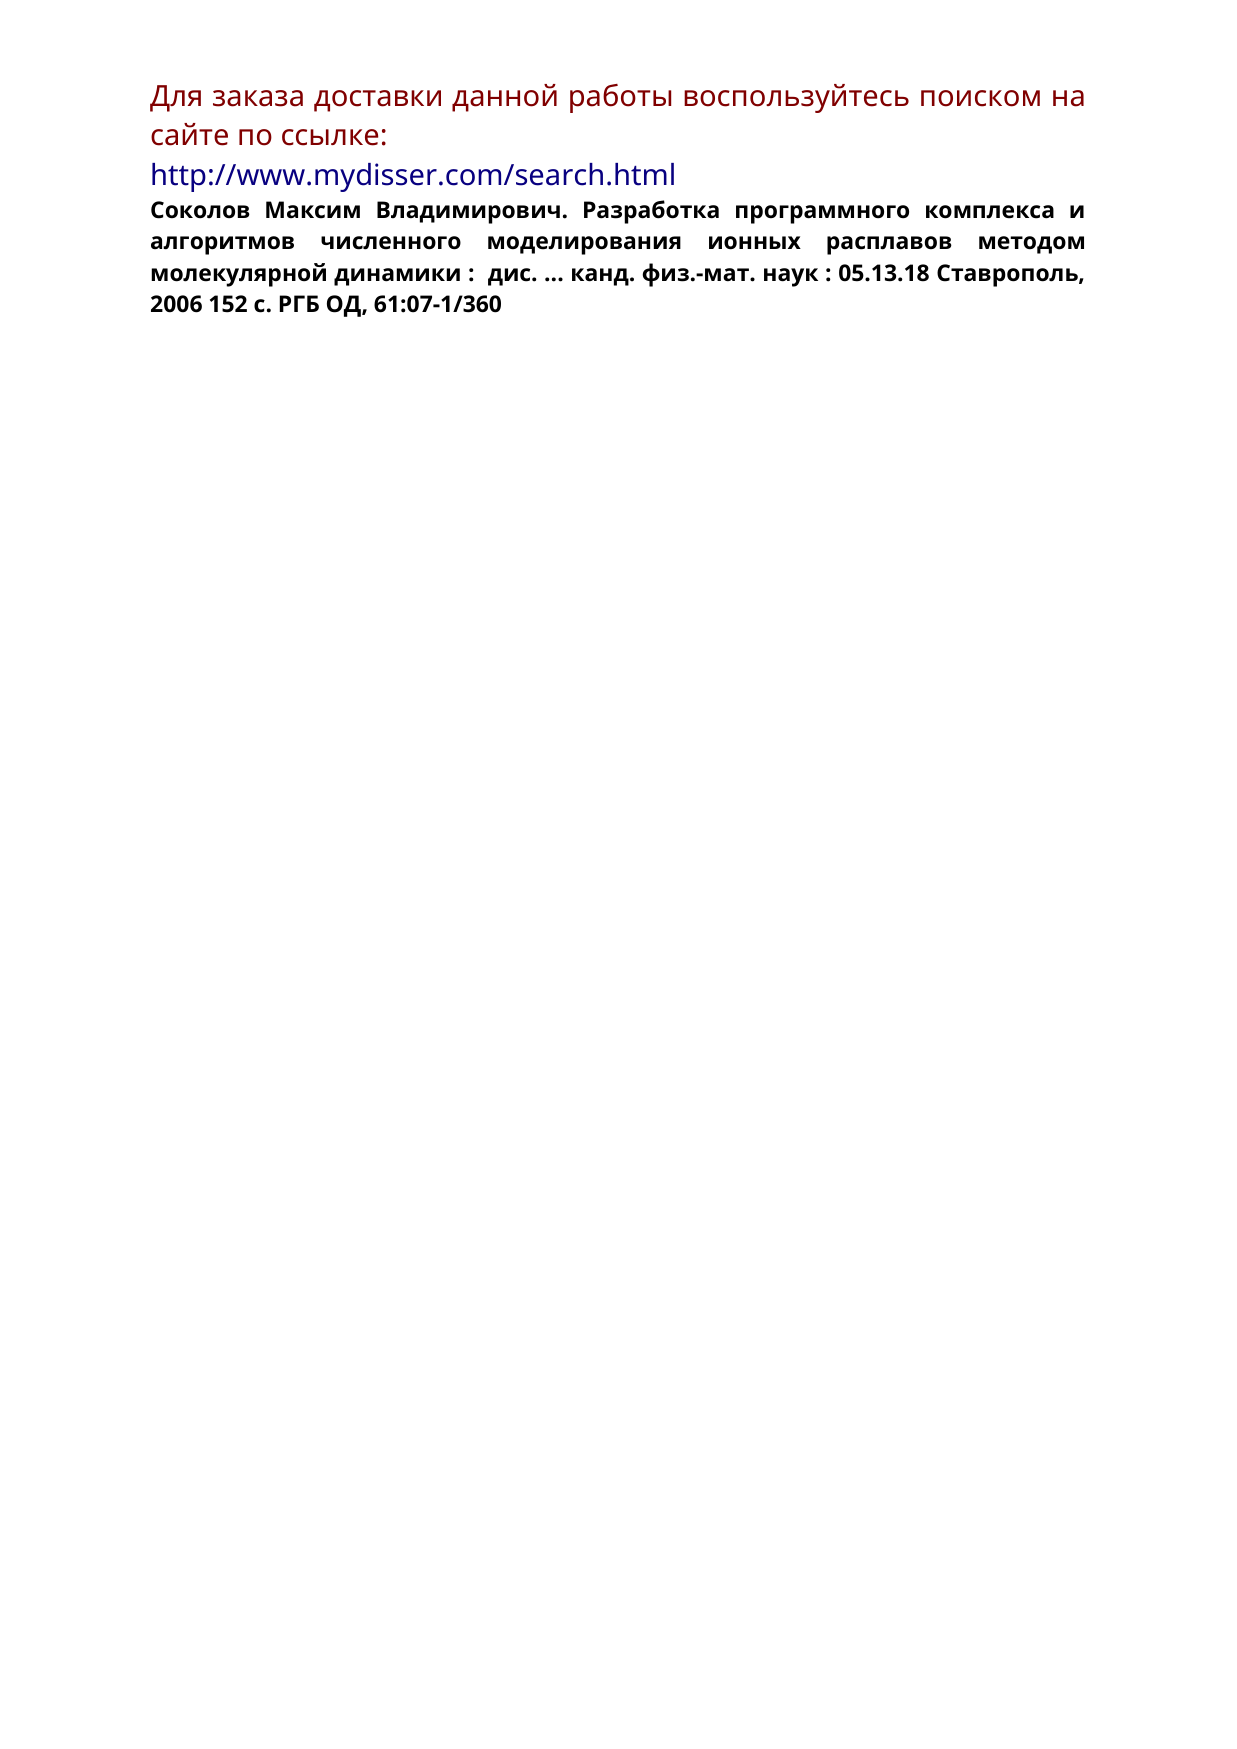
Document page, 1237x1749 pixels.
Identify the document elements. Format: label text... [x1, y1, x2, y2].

text Соколов Максим Владимирович. Разработка программного комплекса и алгоритмов численного моделирования ионных расплавов методом молекулярной динамики : дис. ... канд. физ.-мат. наук : 05.13.18 Ставрополь, 2006 152 с. РГБ ОД, 61:07-1/360 [150, 194, 1086, 319]
